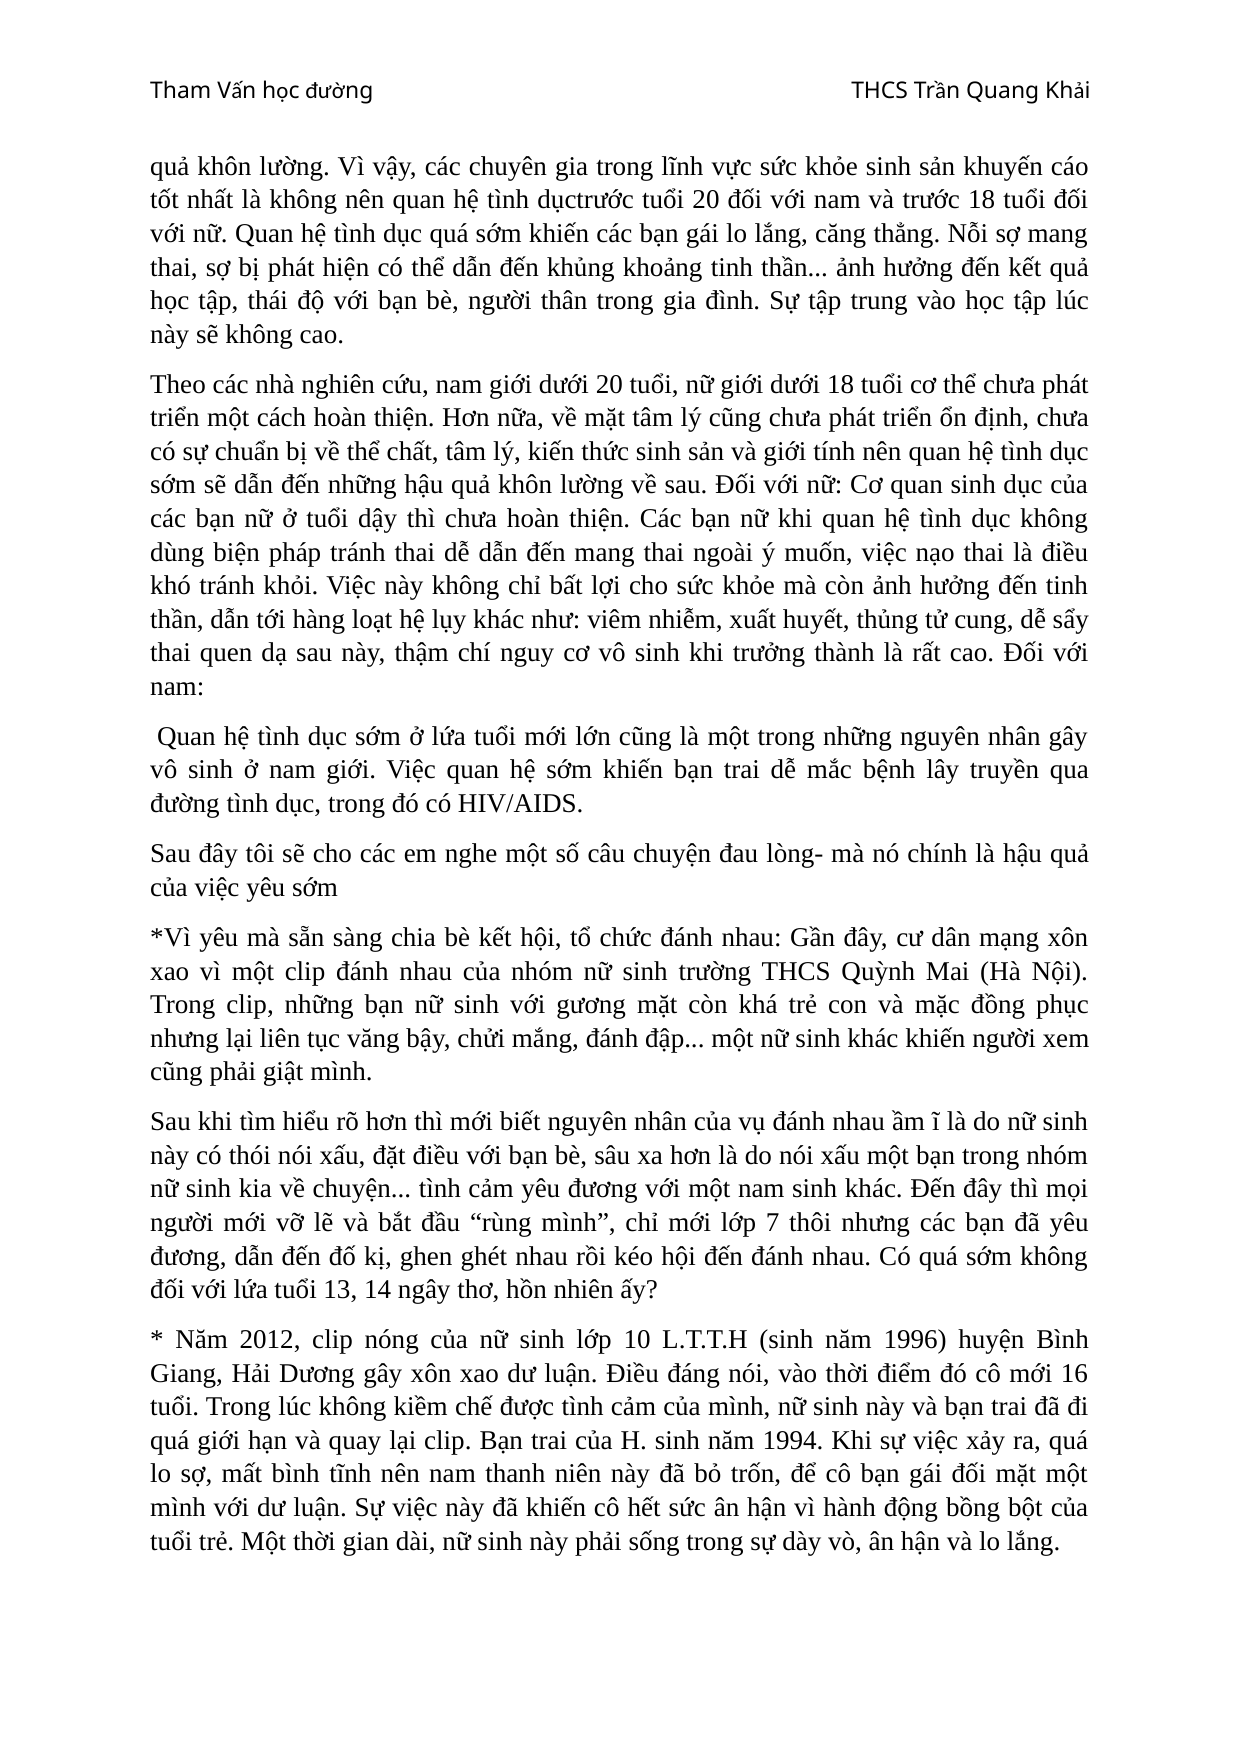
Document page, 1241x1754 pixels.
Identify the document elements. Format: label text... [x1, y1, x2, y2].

text Quan hệ tình dục sớm ở lứa tuổi mới lớn cũng là một trong những nguyên nhân gây vô sinh ở nam giới. Việc quan hệ sớm khiến bạn trai dễ mắc bệnh lây truyền qua đường tình dục, trong đó có HIV/AIDS. [150, 720, 1090, 818]
text *Vì yêu mà sẵn sàng chia bè kết hội, tổ chức đánh nhau: Gần đây, cư dân mạng xôn xao vì một clip đánh nhau của nhóm nữ sinh trường THCS Quỳnh Mai (Hà Nội). Trong clip, những bạn nữ sinh với gương mặt còn khá trẻ con và mặc đồng phục nhưng lại liên tục văng bậy, chửi mắng, đánh đập... một nữ sinh khác khiến người xem cũng phải giật mình. [150, 921, 1090, 1086]
text Sau đây tôi sẽ cho các em nghe một số câu chuyện đau lòng- mà nó chính là hậu quả của việc yêu sớm [150, 837, 1090, 902]
text Theo các nhà nghiên cứu, nam giới dưới 20 tuổi, nữ giới dưới 18 tuổi cơ thể chưa phát triển một cách hoàn thiện. Hơn nữa, về mặt tâm lý cũng chưa phát triển ổn định, chưa có sự chuẩn bị về thể chất, tâm lý, kiến thức sinh sản và giới tính nên quan hệ tình dục sớm sẽ dẫn đến những hậu quả khôn lường về sau. Đối với nữ: Cơ quan sinh dục của các bạn nữ ở tuổi dậy thì chưa hoàn thiện. Các bạn nữ khi quan hệ tình dục không dùng biện pháp tránh thai dễ dẫn đến mang thai ngoài ý muốn, việc nạo thai là điều khó tránh khỏi. Việc này không chỉ bất lợi cho sức khỏe mà còn ảnh hưởng đến tinh thần, dẫn tới hàng loạt hệ lụy khác như: viêm nhiễm, xuất huyết, thủng tử cung, dễ sẩy thai quen dạ sau này, thậm chí nguy cơ vô sinh khi trưởng thành là rất cao. Đối với nam: [150, 368, 1090, 701]
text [150, 150, 1090, 349]
text Sau khi tìm hiểu rõ hơn thì mới biết nguyên nhân của vụ đánh nhau ầm ĩ là do nữ sinh này có thói nói xấu, đặt điều với bạn bè, sâu xa hơn là do nói xấu một bạn trong nhóm nữ sinh kia về chuyện... tình cảm yêu đương với một nam sinh khác. Đến đây thì mọi người mới vỡ lẽ và bắt đầu “rùng mình”, chỉ mới lớp 7 thôi nhưng các bạn đã yêu đương, dẫn đến đố kị, ghen ghét nhau rồi kéo hội đến đánh nhau. Có quá sớm không đối với lứa tuổi 13, 14 ngây thơ, hồn nhiên ấy? [150, 1105, 1090, 1304]
text * Năm 2012, clip nóng của nữ sinh lớp 10 L.T.T.H (sinh năm 1996) huyện Bình Giang, Hải Dương gây xôn xao dư luận. Điều đáng nói, vào thời điểm đó cô mới 16 tuổi. Trong lúc không kiềm chế được tình cảm của mình, nữ sinh này và bạn trai đã đi quá giới hạn và quay lại clip. Bạn trai của H. sinh năm 1994. Khi sự việc xảy ra, quá lo sợ, mất bình tĩnh nên nam thanh niên này đã bỏ trốn, để cô bạn gái đối mặt một mình với dư luận. Sự việc này đã khiến cô hết sức ân hận vì hành động bồng bột của tuổi trẻ. Một thời gian dài, nữ sinh này phải sống trong sự dày vò, ân hận và lo lắng. [150, 1323, 1090, 1556]
